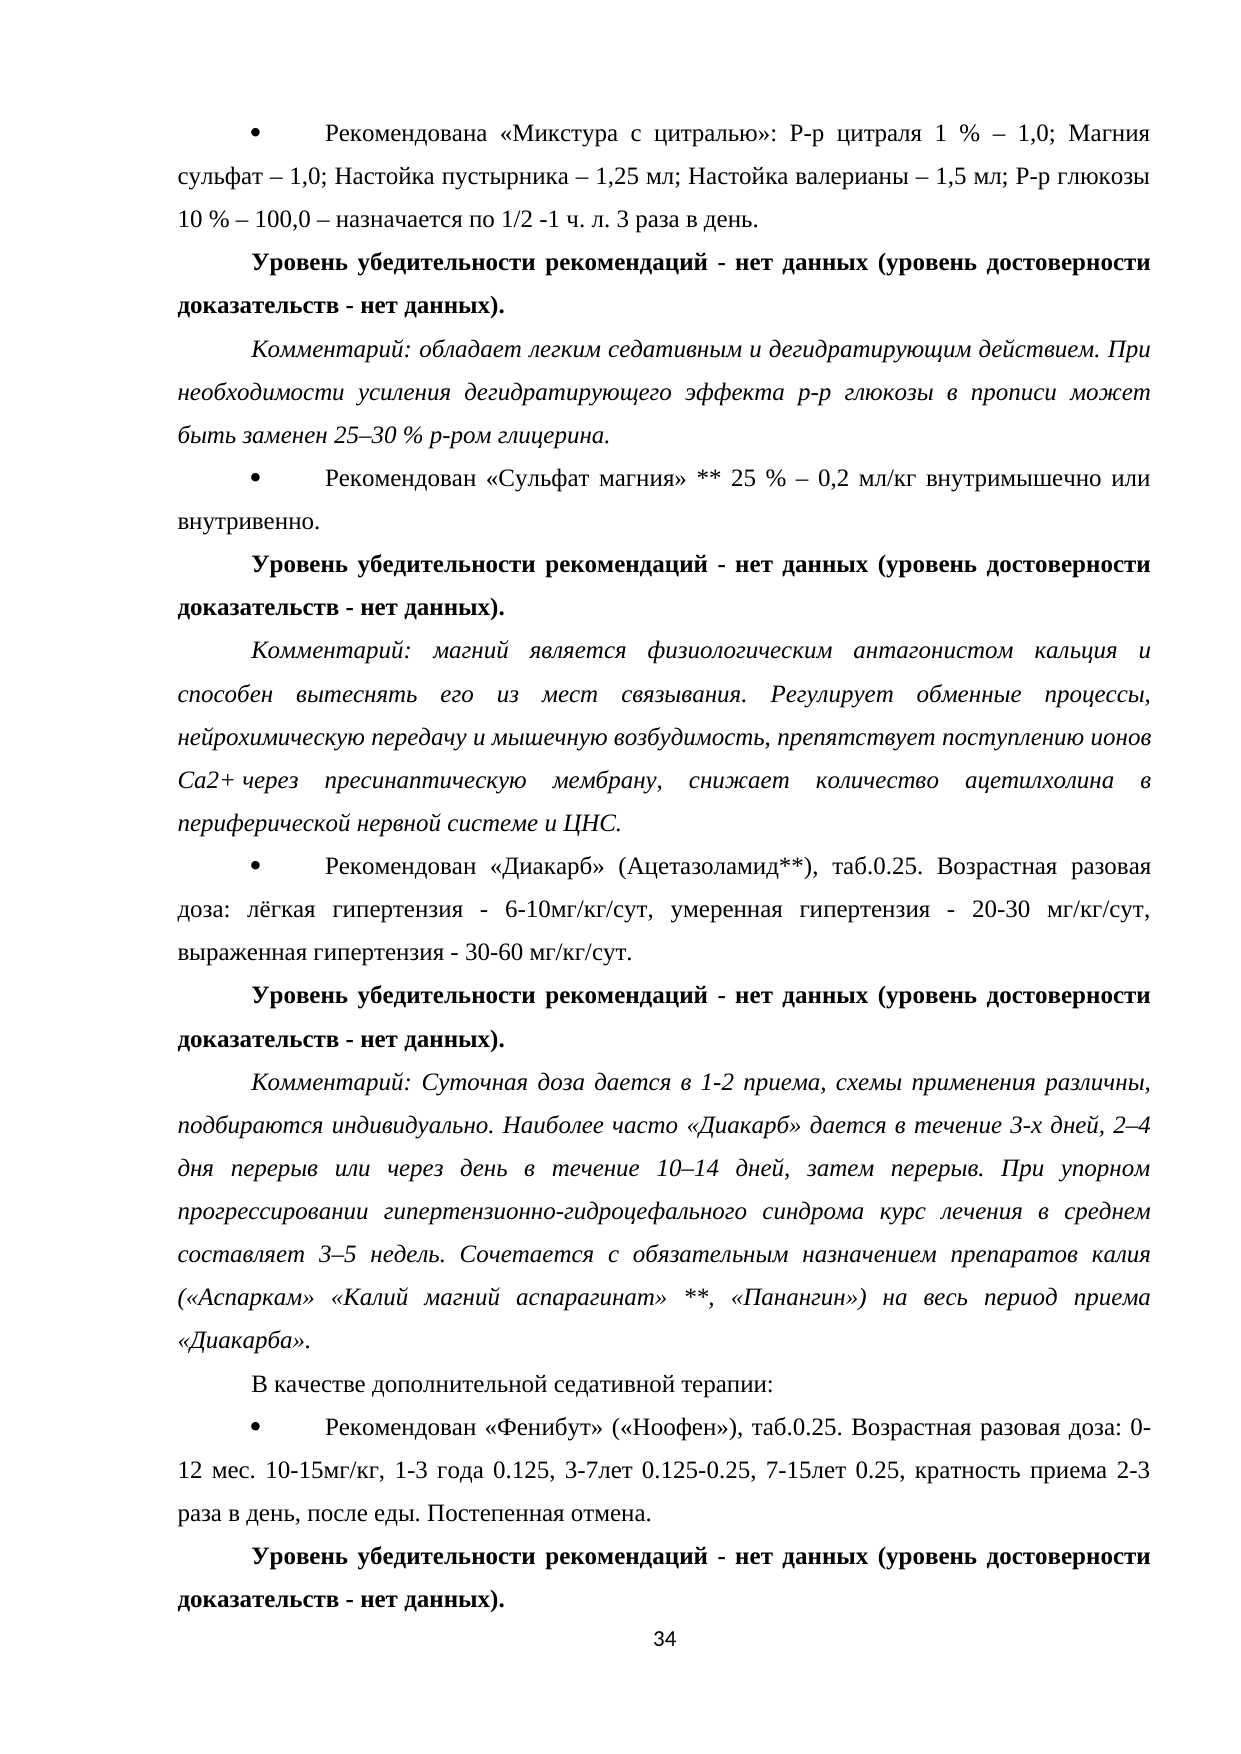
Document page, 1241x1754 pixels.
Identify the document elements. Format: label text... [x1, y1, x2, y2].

text Комментарий: обладает легким седативным и дегидратирующим действием. При необходимости усиления дегидратирующего эффекта р-р глюкозы в прописи может быть заменен 25–30 % р-ром глицерина. [177, 334, 1152, 449]
text Уровень убедительности рекомендаций - нет данных (уровень достоверности доказательств - нет данных). [177, 247, 1152, 319]
list Рекомендован «Диакарб» (Ацетазоламид**), таб.0.25. Возрастная разовая доза: лёгкая гипертензия - 6-10мг/кг/сут, умеренная гипертензия - 20-30 мг/кг/сут, выраженная гипертензия - 30-60 мг/кг/сут. [177, 851, 1152, 966]
list Рекомендован «Фенибут» («Ноофен»), таб.0.25. Возрастная разовая доза: 0-12 мес. 10-15мг/кг, 1-3 года 0.125, 3-7лет 0.125-0.25, 7-15лет 0.25, кратность приема 2-3 раза в день, после еды. Постепенная отмена. [177, 1412, 1152, 1527]
text Комментарий: магний является физиологическим антагонистом кальция и способен вытеснять его из мест связывания. Регулирует обменные процессы, нейрохимическую передачу и мышечную возбудимость, препятствует поступлению ионов Ca2+ через пресинаптическую мембрану, снижает количество ацетилхолина в периферической нервной системе и ЦНС. [177, 636, 1152, 837]
text Уровень убедительности рекомендаций - нет данных (уровень достоверности доказательств - нет данных). [177, 981, 1152, 1052]
text Уровень убедительности рекомендаций - нет данных (уровень достоверности доказательств - нет данных). [177, 549, 1152, 621]
text Комментарий: Суточная доза дается в 1-2 приема, схемы применения различны, подбираются индивидуально. Наиболее часто «Диакарб» дается в течение 3-х дней, 2–4 дня перерыв или через день в течение 10–14 дней, затем перерыв. При упорном прогрессировании гипертензионно-гидроцефального синдрома курс лечения в среднем составляет 3–5 недель. Сочетается с обязательным назначением препаратов калия («Аспаркам» «Калий магний аспарагинат» **, «Панангин») на весь период приема «Диакарба». [177, 1067, 1152, 1354]
list Рекомендована «Микстура с цитралью»: Р-р цитраля 1 % – 1,0; Магния сульфат – 1,0; Настойка пустырника – 1,25 мл; Настойка валерианы – 1,5 мл; Р-р глюкозы 10 % – 100,0 – назначается по 1/2 -1 ч. л. 3 раза в день. [177, 118, 1152, 233]
text В качестве дополнительной седативной терапии: [177, 1369, 1152, 1397]
text Уровень убедительности рекомендаций - нет данных (уровень достоверности доказательств - нет данных). [177, 1541, 1152, 1613]
list Рекомендован «Сульфат магния» ** 25 % – 0,2 мл/кг внутримышечно или внутривенно. [177, 463, 1152, 535]
